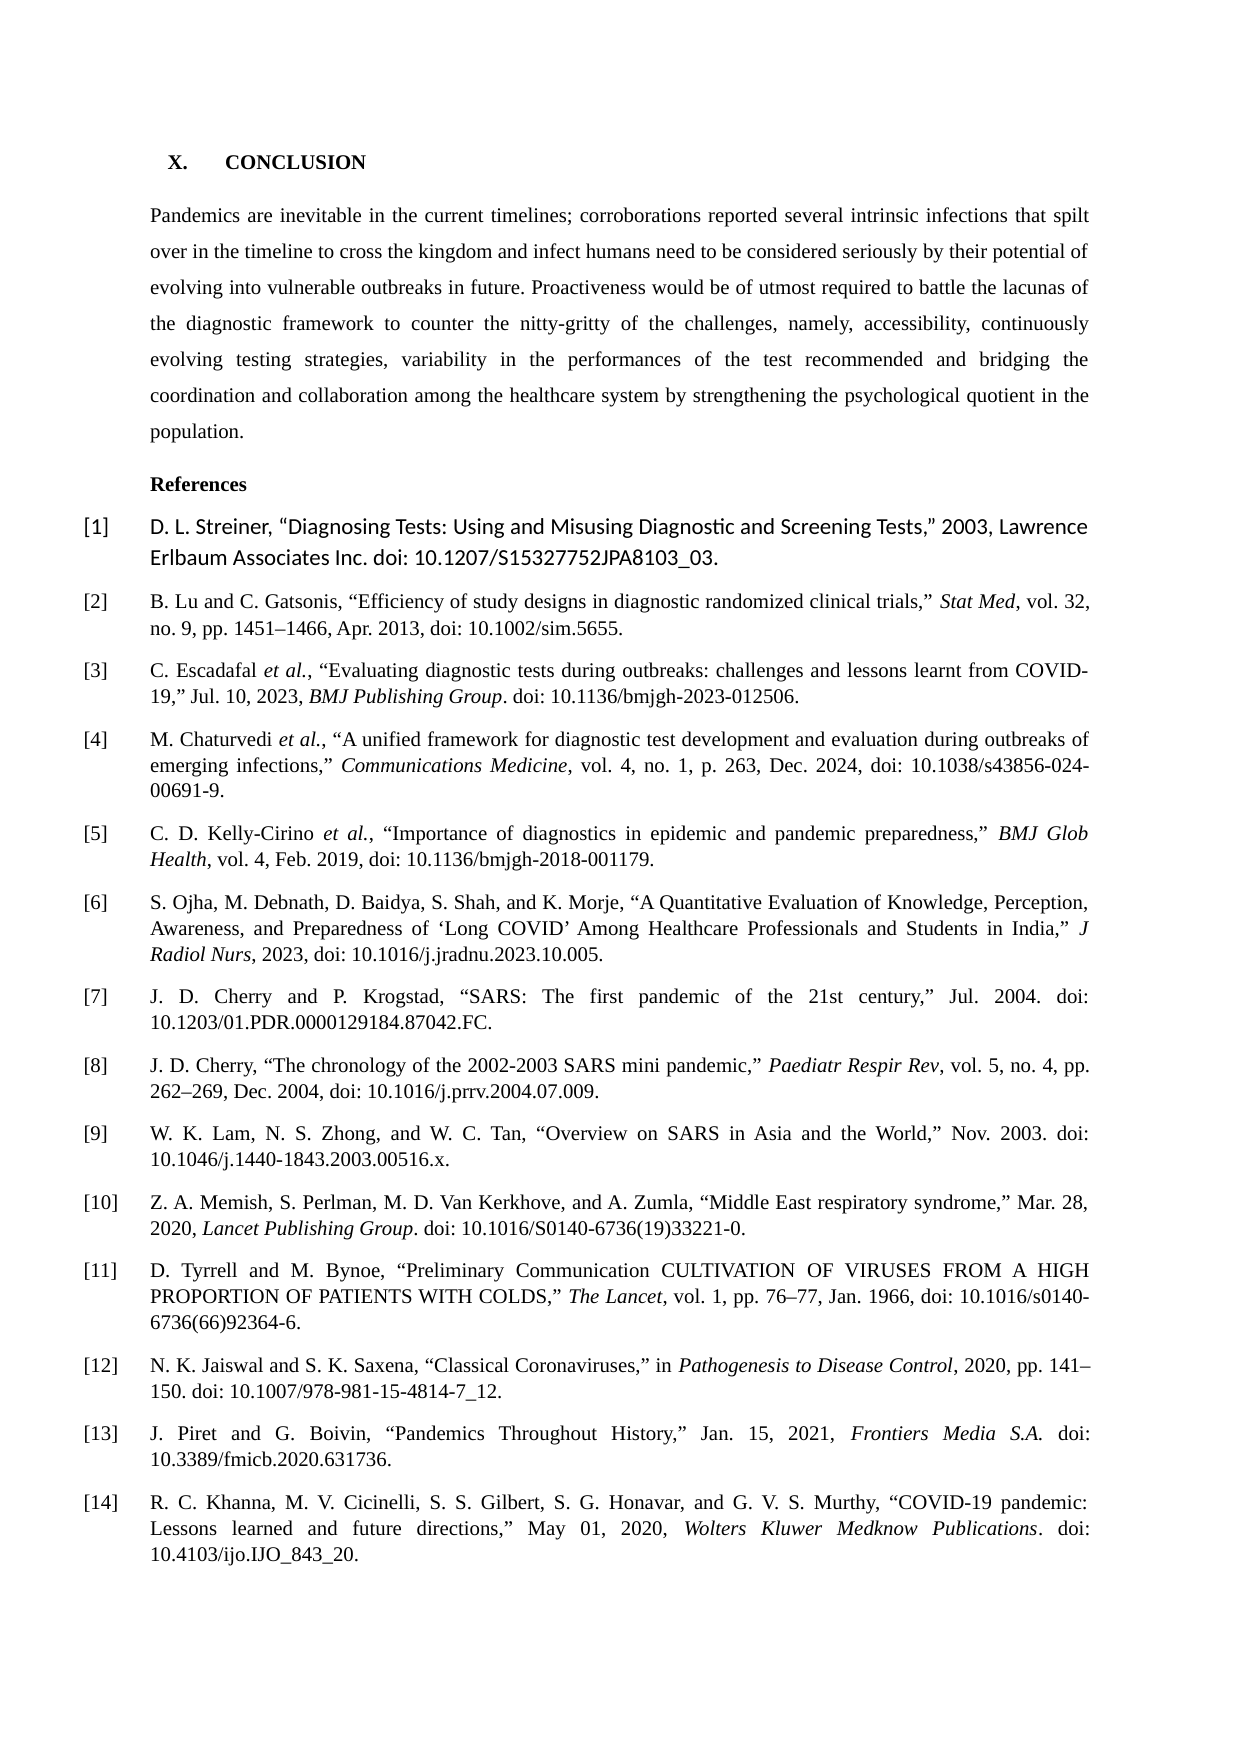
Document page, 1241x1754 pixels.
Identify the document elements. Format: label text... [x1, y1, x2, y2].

list CONCLUSION [187, 150, 1090, 174]
text Pandemics are inevitable in the current timelines; corroborations reported several intrinsic infections that spilt over in the timeline to cross the kingdom and infect humans need to be considered seriously by their potential of evolving into vulnerable outbreaks in future. Proactiveness would be of utmost required to battle the lacunas of the diagnostic framework to counter the nitty-gritty of the challenges, namely, accessibility, continuously evolving testing strategies, variability in the performances of the test recommended and bridging the coordination and collaboration among the healthcare system by strengthening the psychological quotient in the population. [150, 203, 1090, 443]
text References [150, 472, 1090, 496]
